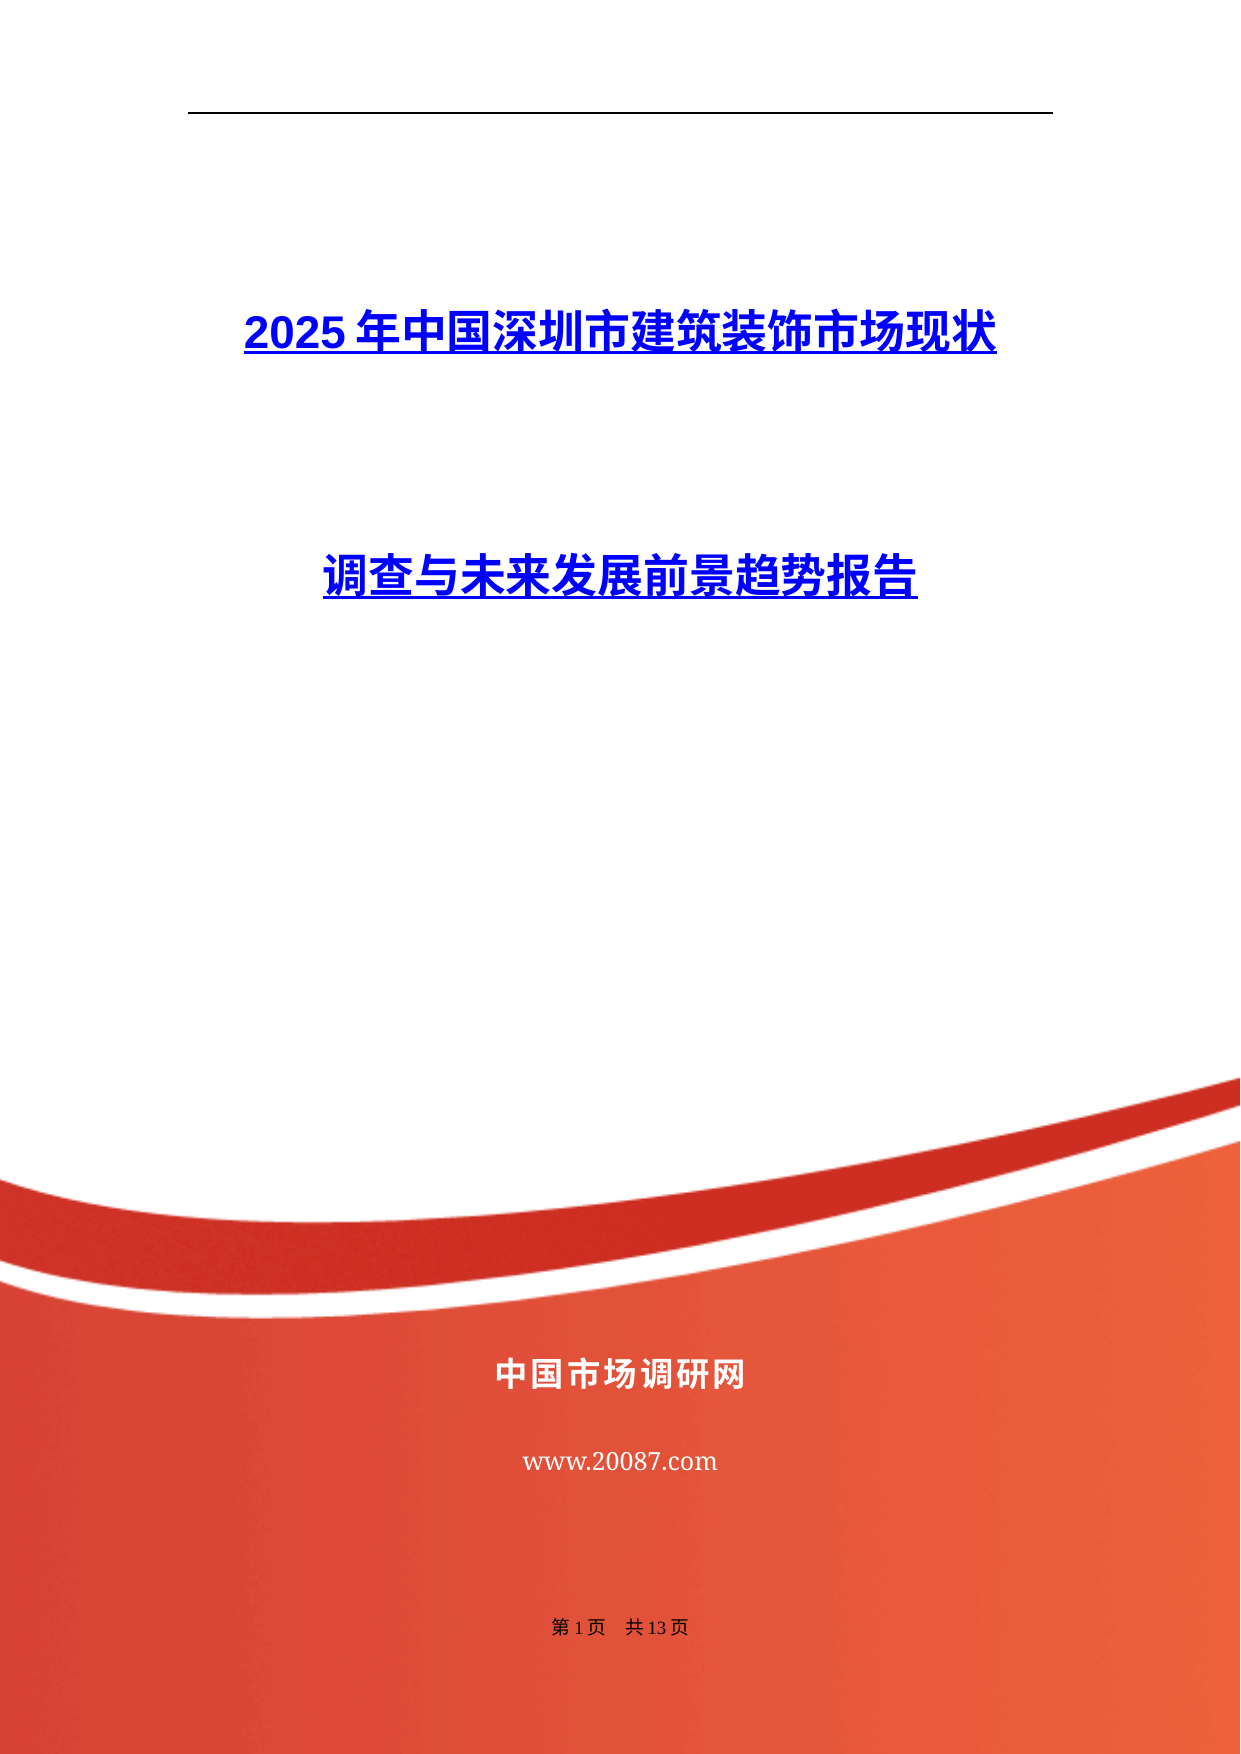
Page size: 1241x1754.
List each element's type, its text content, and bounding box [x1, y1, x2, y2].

text www.20087.com [187, 1428, 1053, 1493]
subtitle 中国市场调研网 [187, 1339, 1053, 1404]
picture [0, 1006, 1241, 1754]
table_header 2025年中国深圳市建筑装饰市场现状调查与未来发展前景趋势报告 [188, 207, 1053, 773]
